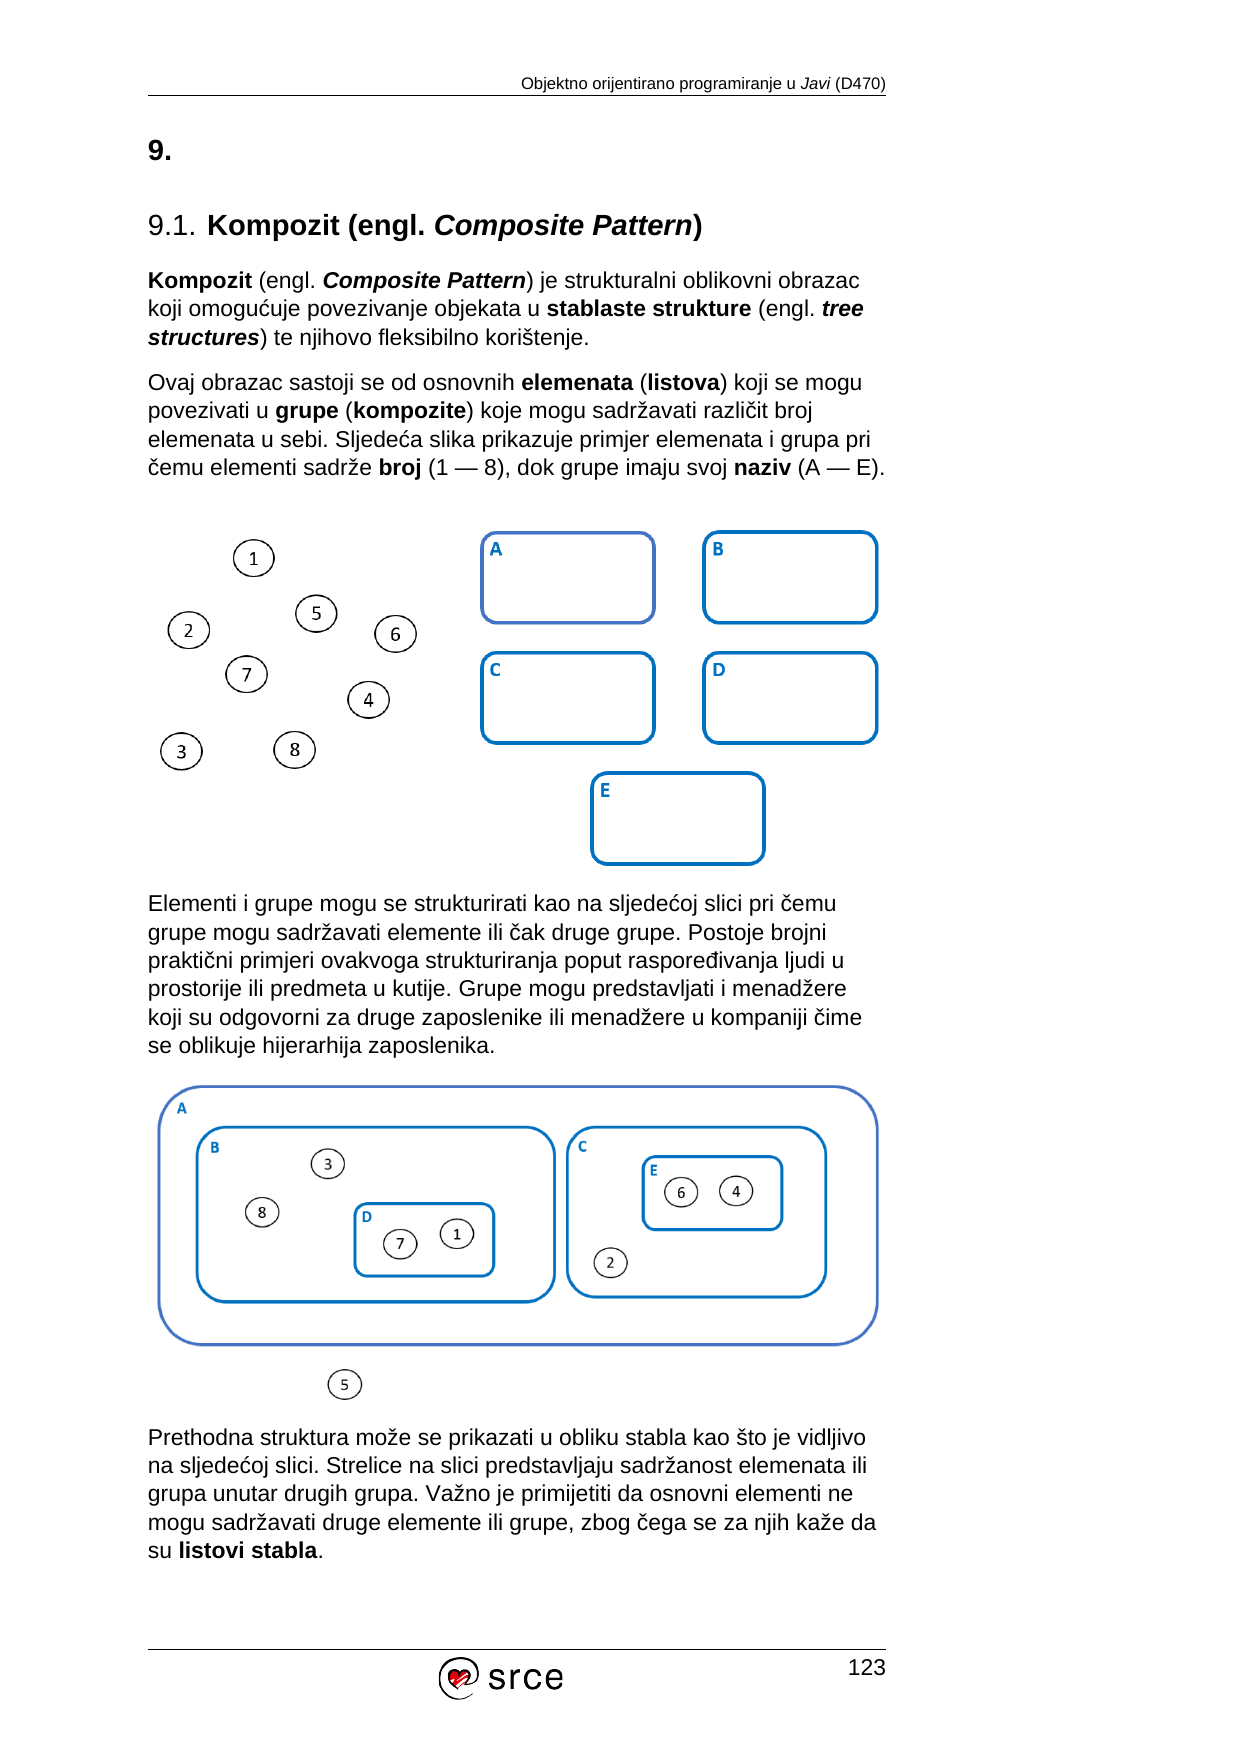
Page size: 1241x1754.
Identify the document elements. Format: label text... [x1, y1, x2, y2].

text Kompozit (engl. Composite Pattern) [148, 208, 886, 242]
text Elementi i grupe mogu se strukturirati kao na sljedećoj slici pri čemu grupe mogu sadržavati elemente ili čak druge grupe. Postoje brojni praktični primjeri ovakvoga strukturiranja poput raspoređivanja ljudi u prostorije ili predmeta u kutije. Grupe mogu predstavljati i menadžere koji su odgovorni za druge zaposlenike ili menadžere u kompaniji čime se oblikuje hijerarhija zaposlenika. [148, 890, 886, 1059]
text Ovaj obrazac sastoji se od osnovnih elemenata (listova) koji se mogu povezivati u grupe (kompozite) koje mogu sadržavati različit broj elemenata u sebi. Sljedeća slika prikazuje primjer elemenata i grupa pri čemu elementi sadrže broj (1 — 8), dok grupe imaju svoj naziv (A — E). [148, 369, 886, 481]
picture [438, 1657, 563, 1700]
text Kompozit (engl. Composite Pattern) je strukturalni oblikovni obrazac koji omogućuje povezivanje objekata u stablaste strukture (engl. tree structures) te njihovo fleksibilno korištenje. [148, 267, 886, 350]
picture [147, 1077, 884, 1405]
text Prethodna struktura može se prikazati u obliku stabla kao što je vidljivo na sljedećoj slici. Strelice na slici predstavljaju sadržanost elemenata ili grupa unutar drugih grupa. Važno je primijetiti da osnovni elementi ne mogu sadržavati druge elemente ili grupe, zbog čega se za njih kaže da su listovi stabla. [148, 1423, 886, 1563]
picture [147, 499, 887, 872]
